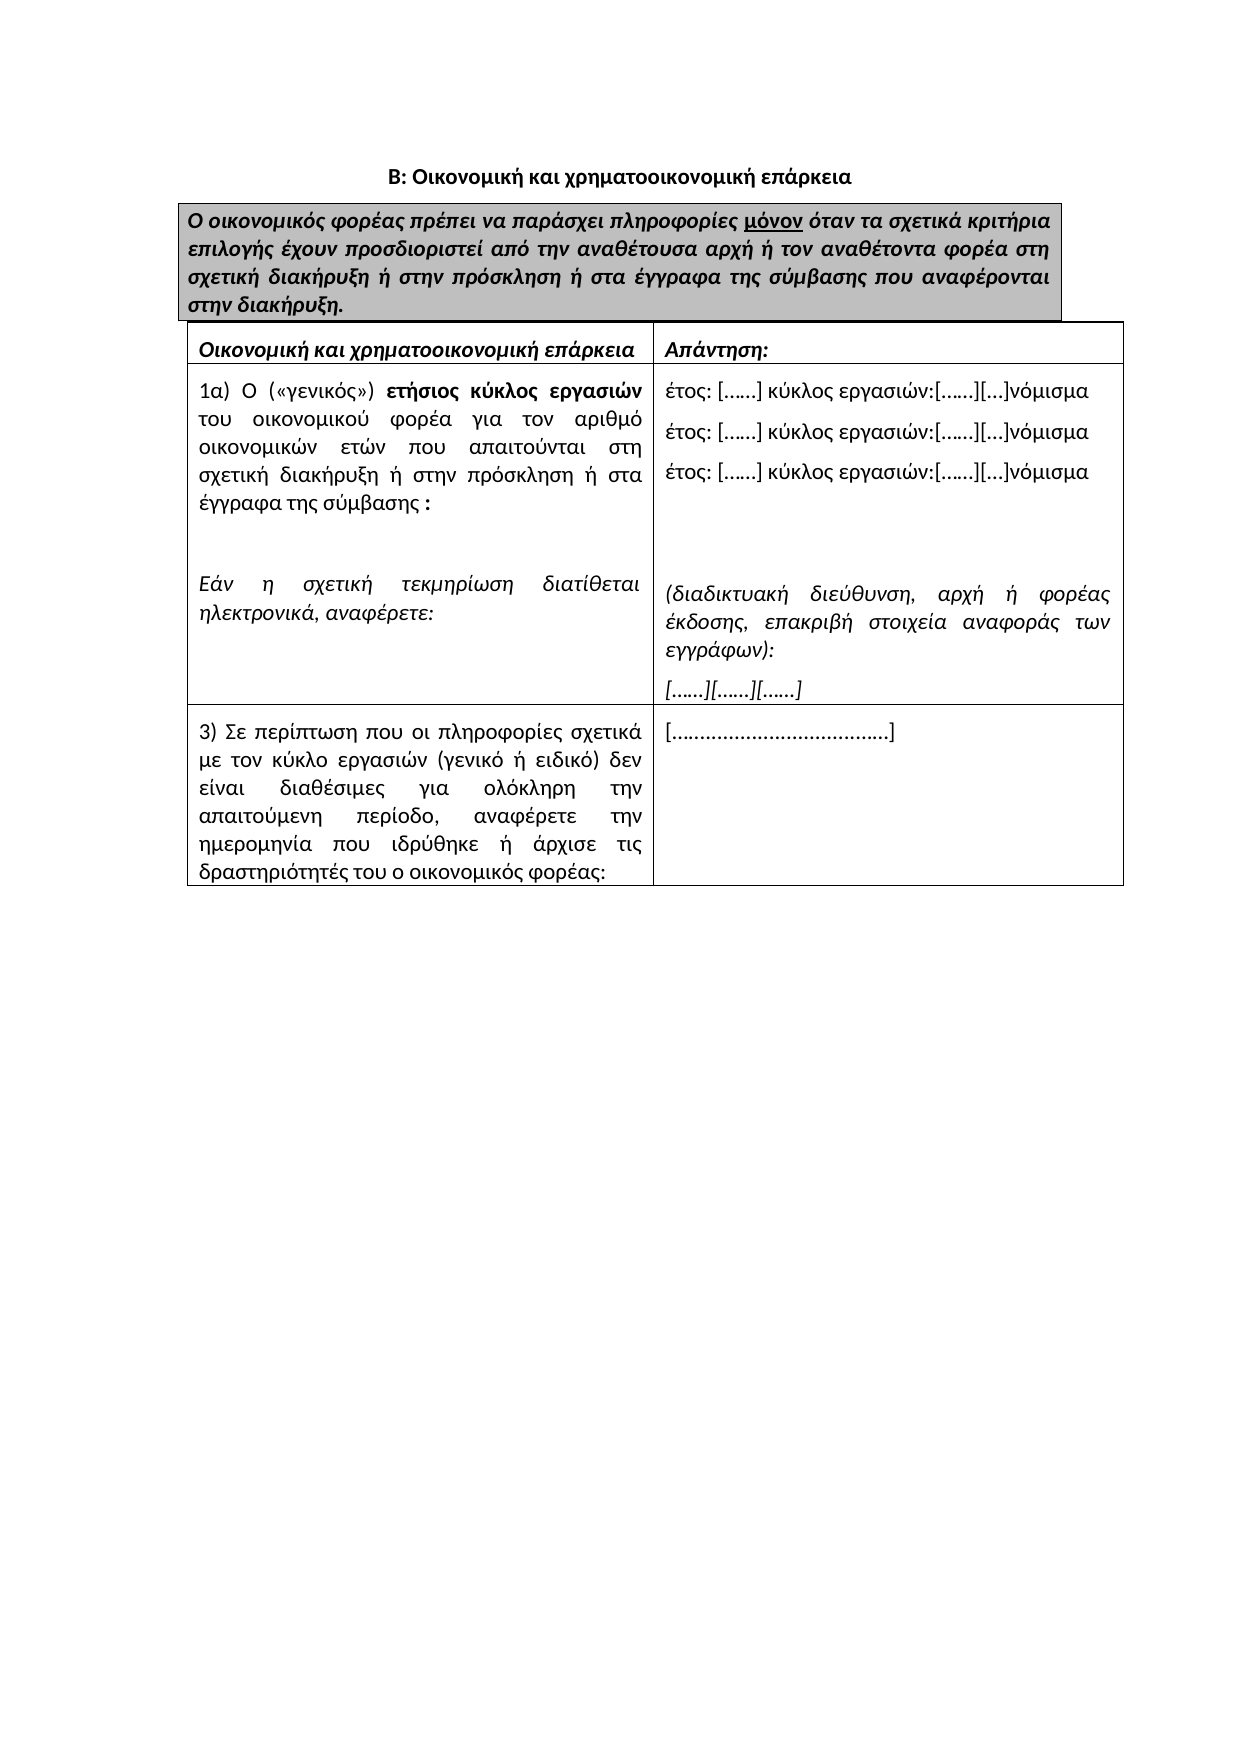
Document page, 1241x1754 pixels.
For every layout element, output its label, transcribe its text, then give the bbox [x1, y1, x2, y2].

table_header Απάντηση: [654, 323, 1123, 363]
table_cell 1α) Ο («γενικός») ετήσιος κύκλος εργασιών του οικονομικού φορέα για τον αριθμό οικονομικών ετών που απαιτούνται στη σχετική διακήρυξη ή στην πρόσκληση ή στα έγγραφα της σύμβασης : Εάν η σχετική τεκμηρίωση διατίθεται ηλεκτρονικά, αναφέρετε: [188, 364, 653, 704]
table_cell έτος: [……] κύκλος εργασιών:[……][…]νόμισμα έτος: [……] κύκλος εργασιών:[……][…]νόμισμα έτος: [……] κύκλος εργασιών:[……][…]νόμισμα (διαδικτυακή διεύθυνση, αρχή ή φορέας έκδοσης, επακριβή στοιχεία αναφοράς των εγγράφων): [……][……][……] [654, 364, 1123, 704]
text Ο οικονομικός φορέας πρέπει να παράσχει πληροφορίες μόνον όταν τα σχετικά κριτήρια επιλογής έχουν προσδιοριστεί από την αναθέτουσα αρχή ή τον αναθέτοντα φορέα στη σχετική διακήρυξη ή στην πρόσκληση ή στα έγγραφα της σύμβασης που αναφέρονται στην διακήρυξη. [179, 204, 1061, 320]
text Β: Οικονομική και χρηματοοικονομική επάρκεια [187, 162, 1053, 191]
table_cell […................................…] [654, 705, 1123, 885]
table_header Οικονομική και χρηματοοικονομική επάρκεια [188, 323, 653, 363]
table_cell 3) Σε περίπτωση που οι πληροφορίες σχετικά με τον κύκλο εργασιών (γενικό ή ειδικό) δεν είναι διαθέσιμες για ολόκληρη την απαιτούμενη περίοδο, αναφέρετε την ημερομηνία που ιδρύθηκε ή άρχισε τις δραστηριότητές του ο οικονομικός φορέας: [188, 705, 653, 885]
